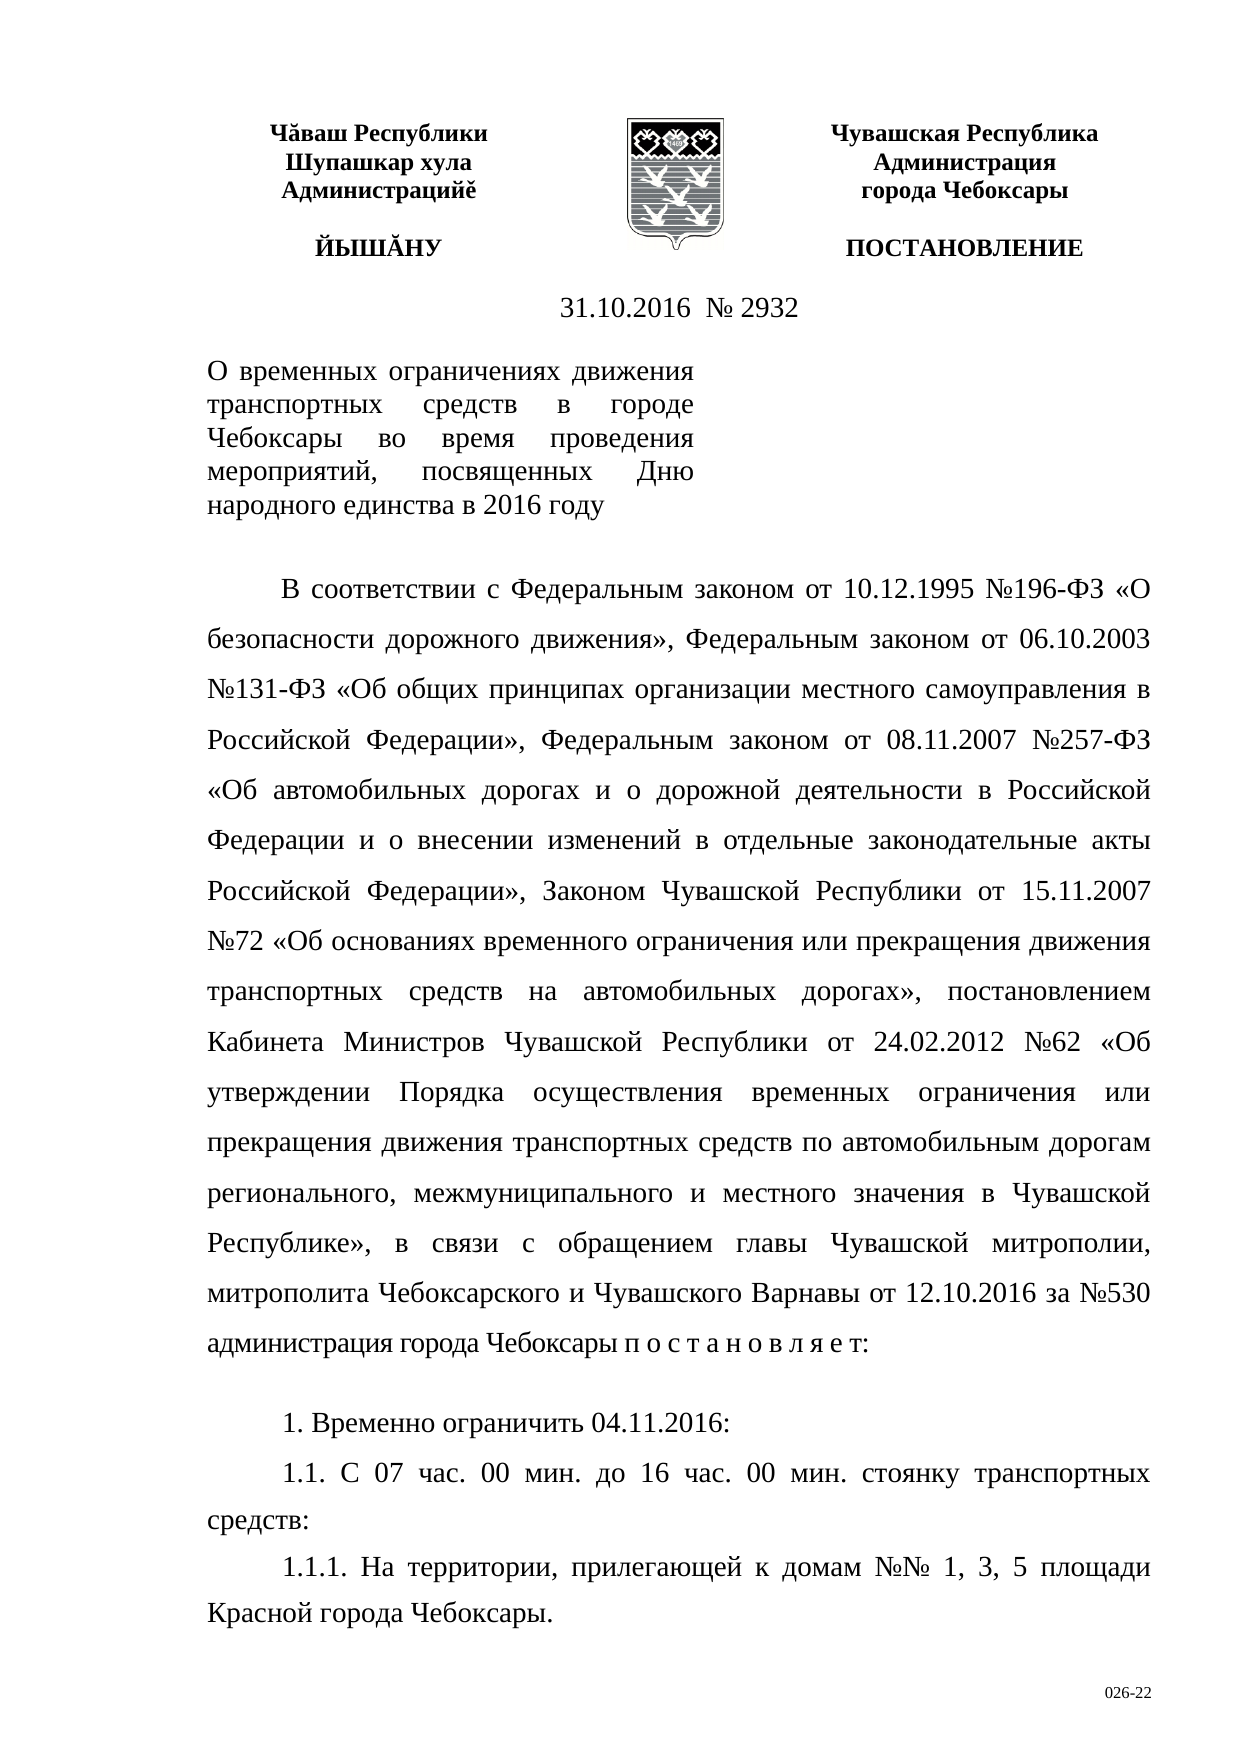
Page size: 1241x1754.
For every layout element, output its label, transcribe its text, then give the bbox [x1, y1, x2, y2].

text В соответствии с Федеральным законом от 10.12.1995 №196-ФЗ «О безопасности дорожного движения», Федеральным законом от 06.10.2003 №131-ФЗ «Об общих принципах организации местного самоуправления в Российской Федерации», Федеральным законом от 08.11.2007 №257-ФЗ «Об автомобильных дорогах и о дорожной деятельности в Российской Федерации и о внесении изменений в отдельные законодательные акты Российской Федерации», Законом Чувашской Республики от 15.11.2007 №72 «Об основаниях временного ограничения или прекращения движения транспортных средств на автомобильных дорогах», постановлением Кабинета Министров Чувашской Республики от 24.02.2012 №62 «Об утверждении Порядка осуществления временных ограничения или прекращения движения транспортных средств по автомобильным дорогам регионального, межмуниципального и местного значения в Чувашской Республике», в связи с обращением главы Чувашской митрополии, митрополита Чебоксарского и Чувашского Варнавы от 12.10.2016 за №530 администрация города Чебоксары п о с т а н о в л я е т: [207, 571, 1152, 1359]
table_header Чăваш Республики Шупашкар хула Администрацийě ЙЫШĂНУ [194, 118, 563, 262]
text 1.1.1. На территории, прилегающей к домам №№ 1, 3, 5 площади Красной города Чебоксары. [207, 1549, 1152, 1629]
picture [627, 118, 724, 250]
table_header Чувашская Республика Администрация города Чебоксары ПОСТАНОВЛЕНИЕ [788, 118, 1141, 262]
text 1.1. С 07 час. 00 мин. до 16 час. 00 мин. стоянку транспортных средств: [207, 1455, 1152, 1535]
text О временных ограничениях движения транспортных средств в городе Чебоксары во время проведения мероприятий, посвященных Дню народного единства в 2016 году [207, 353, 694, 521]
text 31.10.2016 № 2932 [207, 291, 1152, 324]
table_header [563, 118, 788, 262]
text 1. Временно ограничить 04.11.2016: [207, 1405, 1152, 1438]
